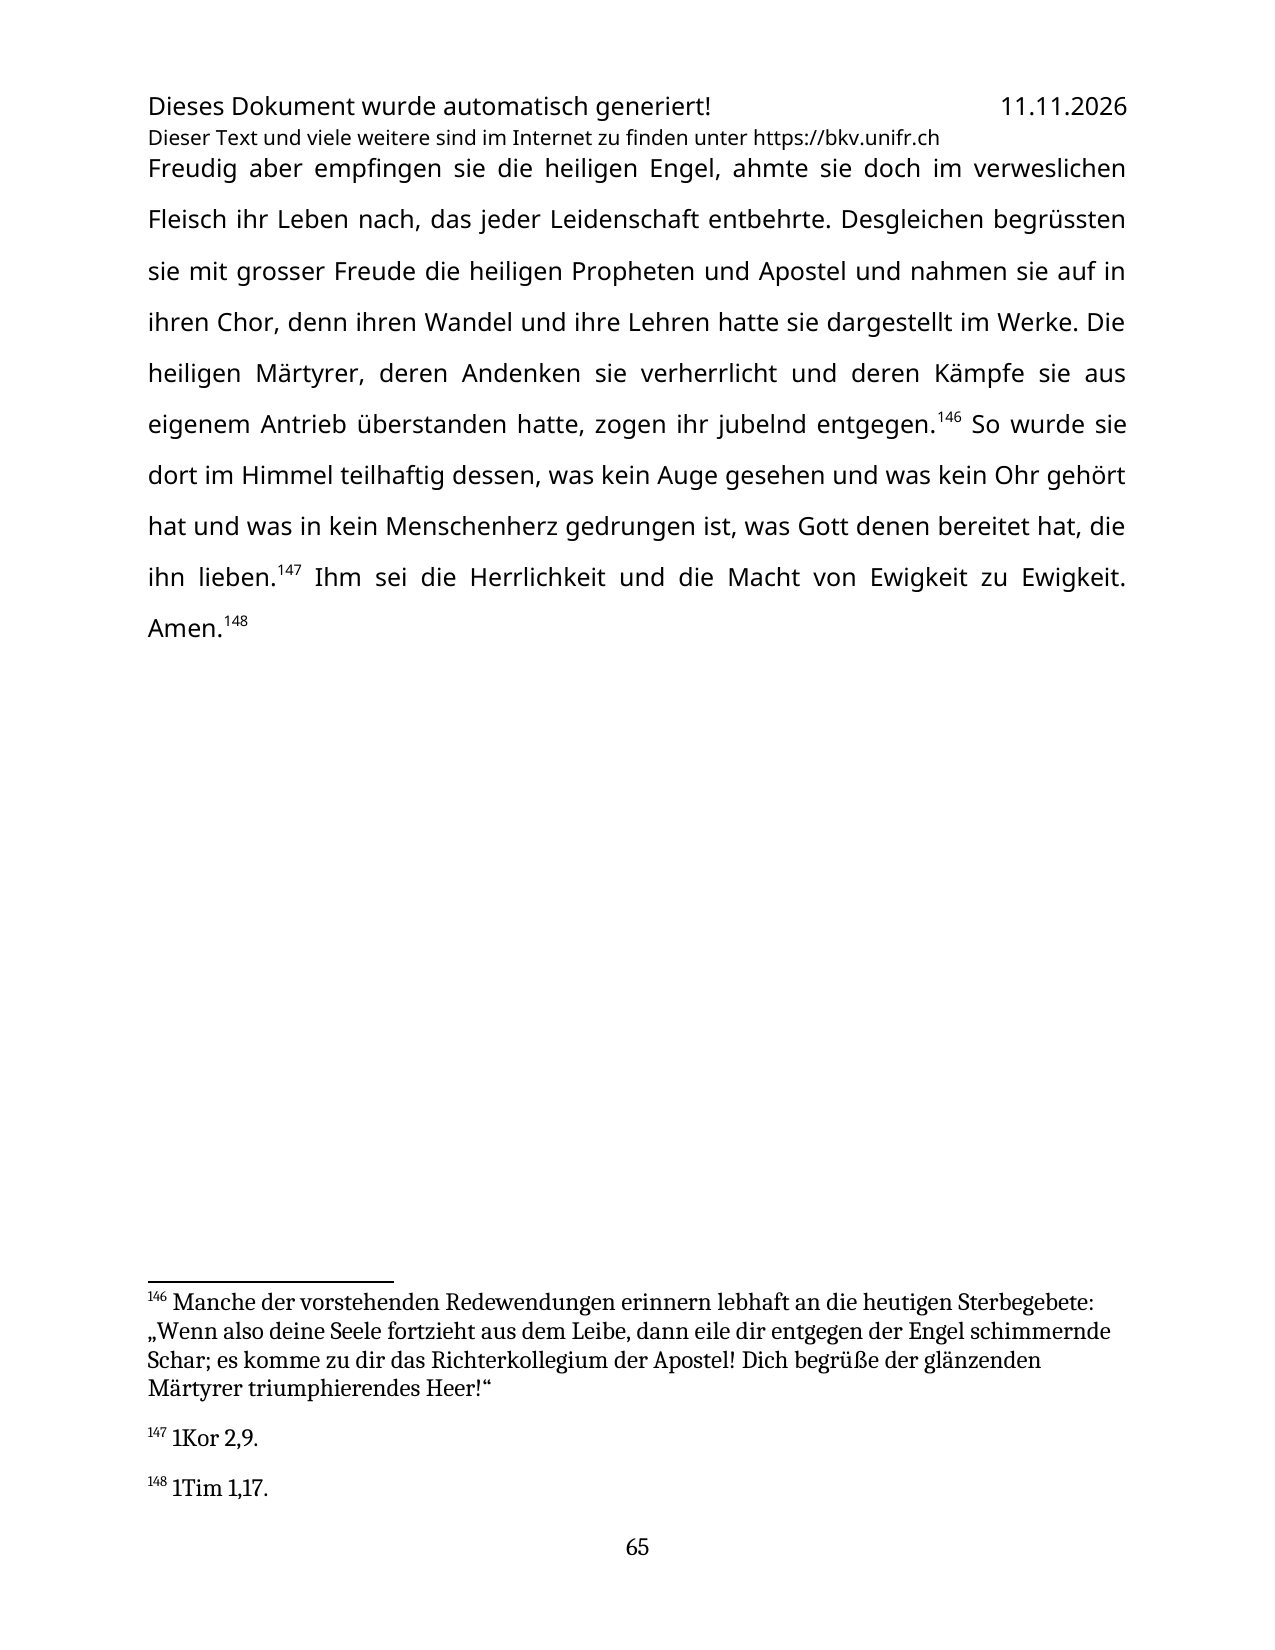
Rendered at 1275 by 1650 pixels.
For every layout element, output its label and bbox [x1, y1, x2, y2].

text [148, 151, 1127, 644]
